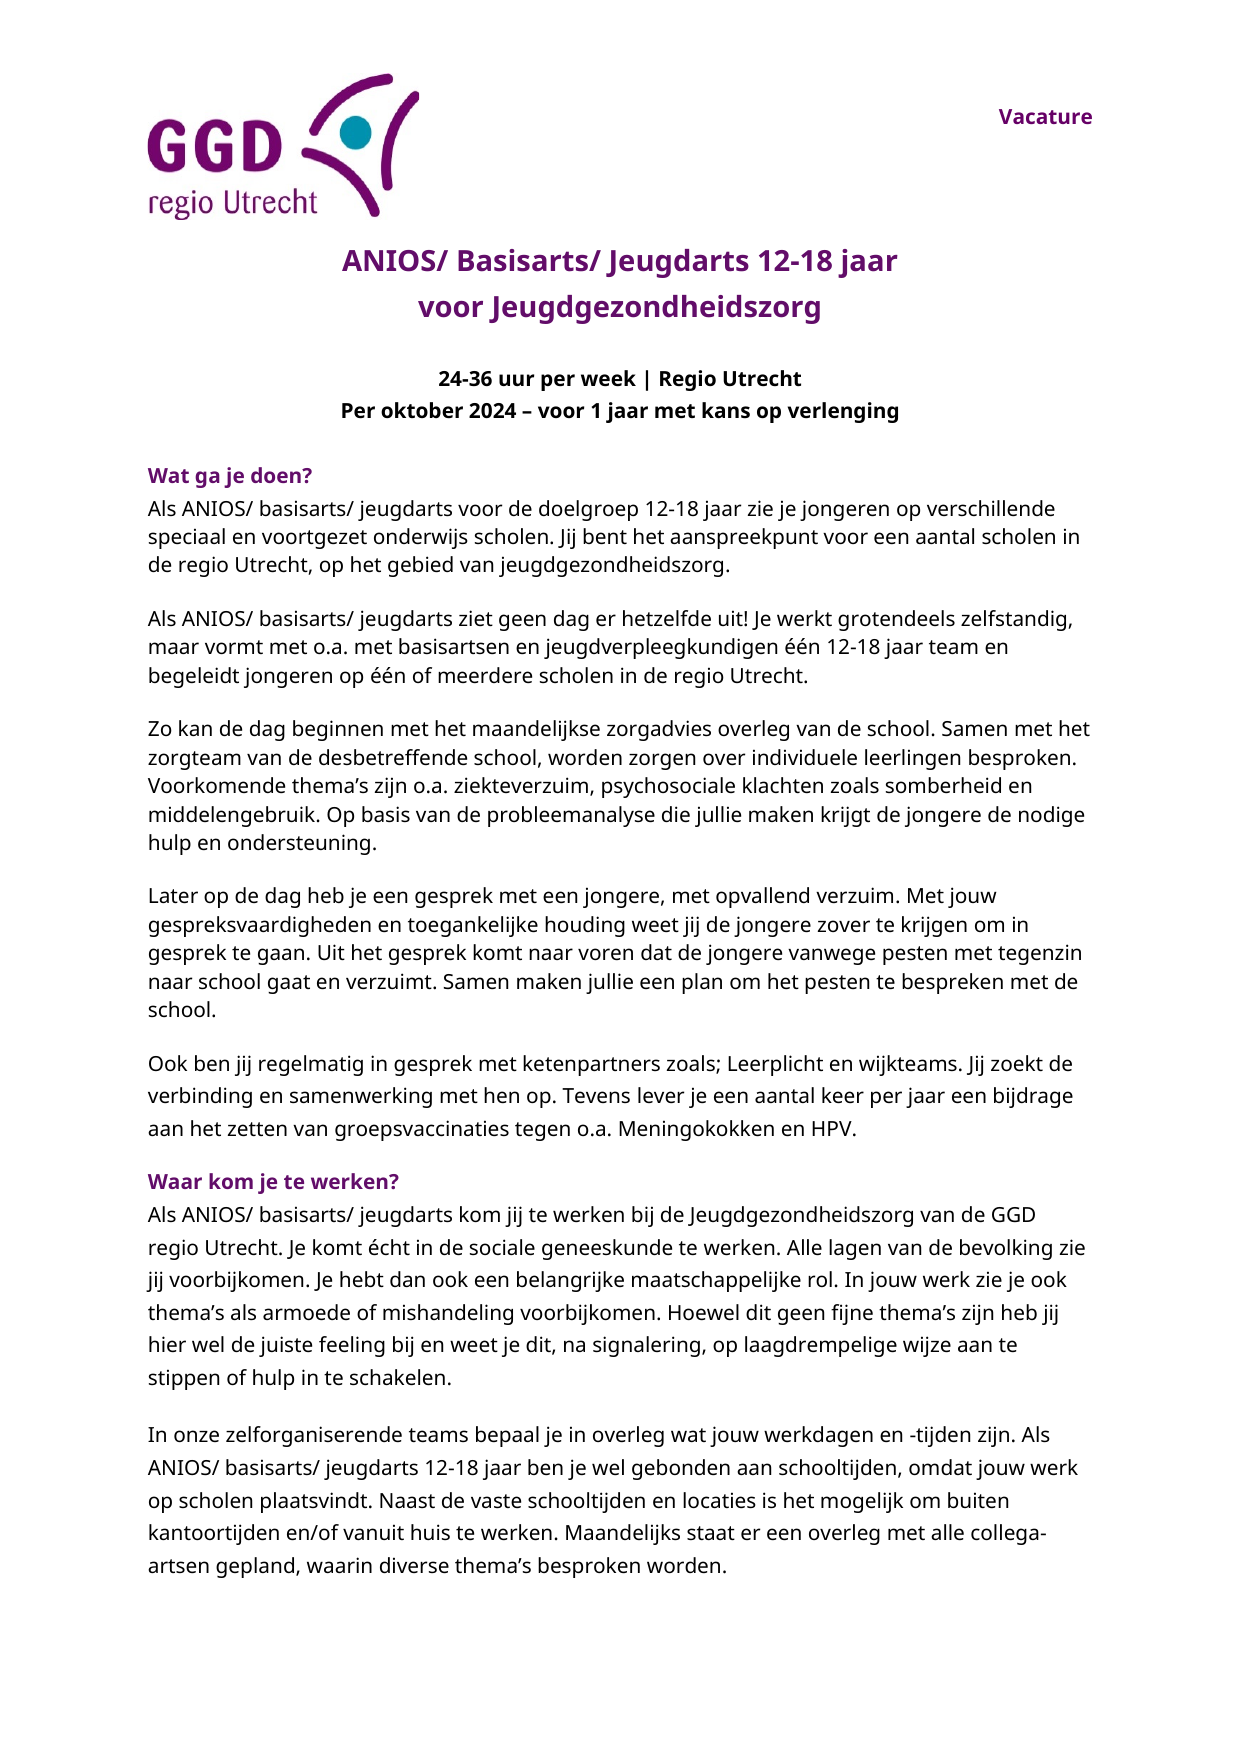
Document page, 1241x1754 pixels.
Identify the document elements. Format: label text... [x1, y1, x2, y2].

text ANIOS/ Basisarts/ Jeugdarts 12-18 jaar [148, 240, 1093, 280]
text Waar kom je te werken? [148, 1167, 1093, 1196]
text Ook ben jij regelmatig in gesprek met ketenpartners zoals; Leerplicht en wijkteams. Jij zoekt de verbinding en samenwerking met hen op. Tevens lever je een aantal keer per jaar een bijdrage aan het zetten van groepsvaccinaties tegen o.a. Meningokokken en HPV. [148, 1049, 1093, 1142]
text Als ANIOS/ basisarts/ jeugdarts ziet geen dag er hetzelfde uit! Je werkt grotendeels zelfstandig, maar vormt met o.a. met basisartsen en jeugdverpleegkundigen één 12-18 jaar team en begeleidt jongeren op één of meerdere scholen in de regio Utrecht. [148, 604, 1093, 689]
text Later op de dag heb je een gesprek met een jongere, met opvallend verzuim. Met jouw gespreksvaardigheden en toegankelijke houding weet jij de jongere zover te krijgen om in gesprek te gaan. Uit het gesprek komt naar voren dat de jongere vanwege pesten met tegenzin naar school gaat en verzuimt. Samen maken jullie een plan om het pesten te bespreken met de school. [148, 882, 1093, 1024]
text Wat ga je doen? [148, 461, 1093, 489]
text 24-36 uur per week | Regio Utrecht [148, 332, 1093, 392]
picture [147, 73, 420, 220]
text Als ANIOS/ basisarts/ jeugdarts voor de doelgroep 12-18 jaar zie je jongeren op verschillende speciaal en voortgezet onderwijs scholen. Jij bent het aanspreekpunt voor een aantal scholen in de regio Utrecht, op het gebied van jeugdgezondheidszorg. [148, 494, 1093, 579]
text In onze zelforganiserende teams bepaal je in overleg wat jouw werkdagen en -tijden zijn. Als ANIOS/ basisarts/ jeugdarts 12-18 jaar ben je wel gebonden aan schooltijden, omdat jouw werk op scholen plaatsvindt. Naast de vaste schooltijden en locaties is het mogelijk om buiten kantoortijden en/of vanuit huis te werken. Maandelijks staat er een overleg met alle collega-artsen gepland, waarin diverse thema’s besproken worden. [148, 1421, 1093, 1579]
text Zo kan de dag beginnen met het maandelijkse zorgadvies overleg van de school. Samen met het zorgteam van de desbetreffende school, worden zorgen over individuele leerlingen besproken. Voorkomende thema’s zijn o.a. ziekteverzuim, psychosociale klachten zoals somberheid en middelengebruik. Op basis van de probleemanalyse die jullie maken krijgt de jongere de nodige hulp en ondersteuning. [148, 714, 1093, 857]
text Als ANIOS/ basisarts/ jeugdarts kom jij te werken bij de Jeugdgezondheidszorg van de GGD regio Utrecht. Je komt écht in de sociale geneeskunde te werken. Alle lagen van de bevolking zie jij voorbijkomen. Je hebt dan ook een belangrijke maatschappelijke rol. In jouw werk zie je ook thema’s als armoede of mishandeling voorbijkomen. Hoewel dit geen fijne thema’s zijn heb jij hier wel de juiste feeling bij en weet je dit, na signalering, op laagdrempelige wijze aan te stippen of hulp in te schakelen. [148, 1200, 1093, 1391]
text voor Jeugdgezondheidszorg [148, 286, 1093, 326]
text Per oktober 2024 – voor 1 jaar met kans op verlenging [148, 396, 1093, 457]
